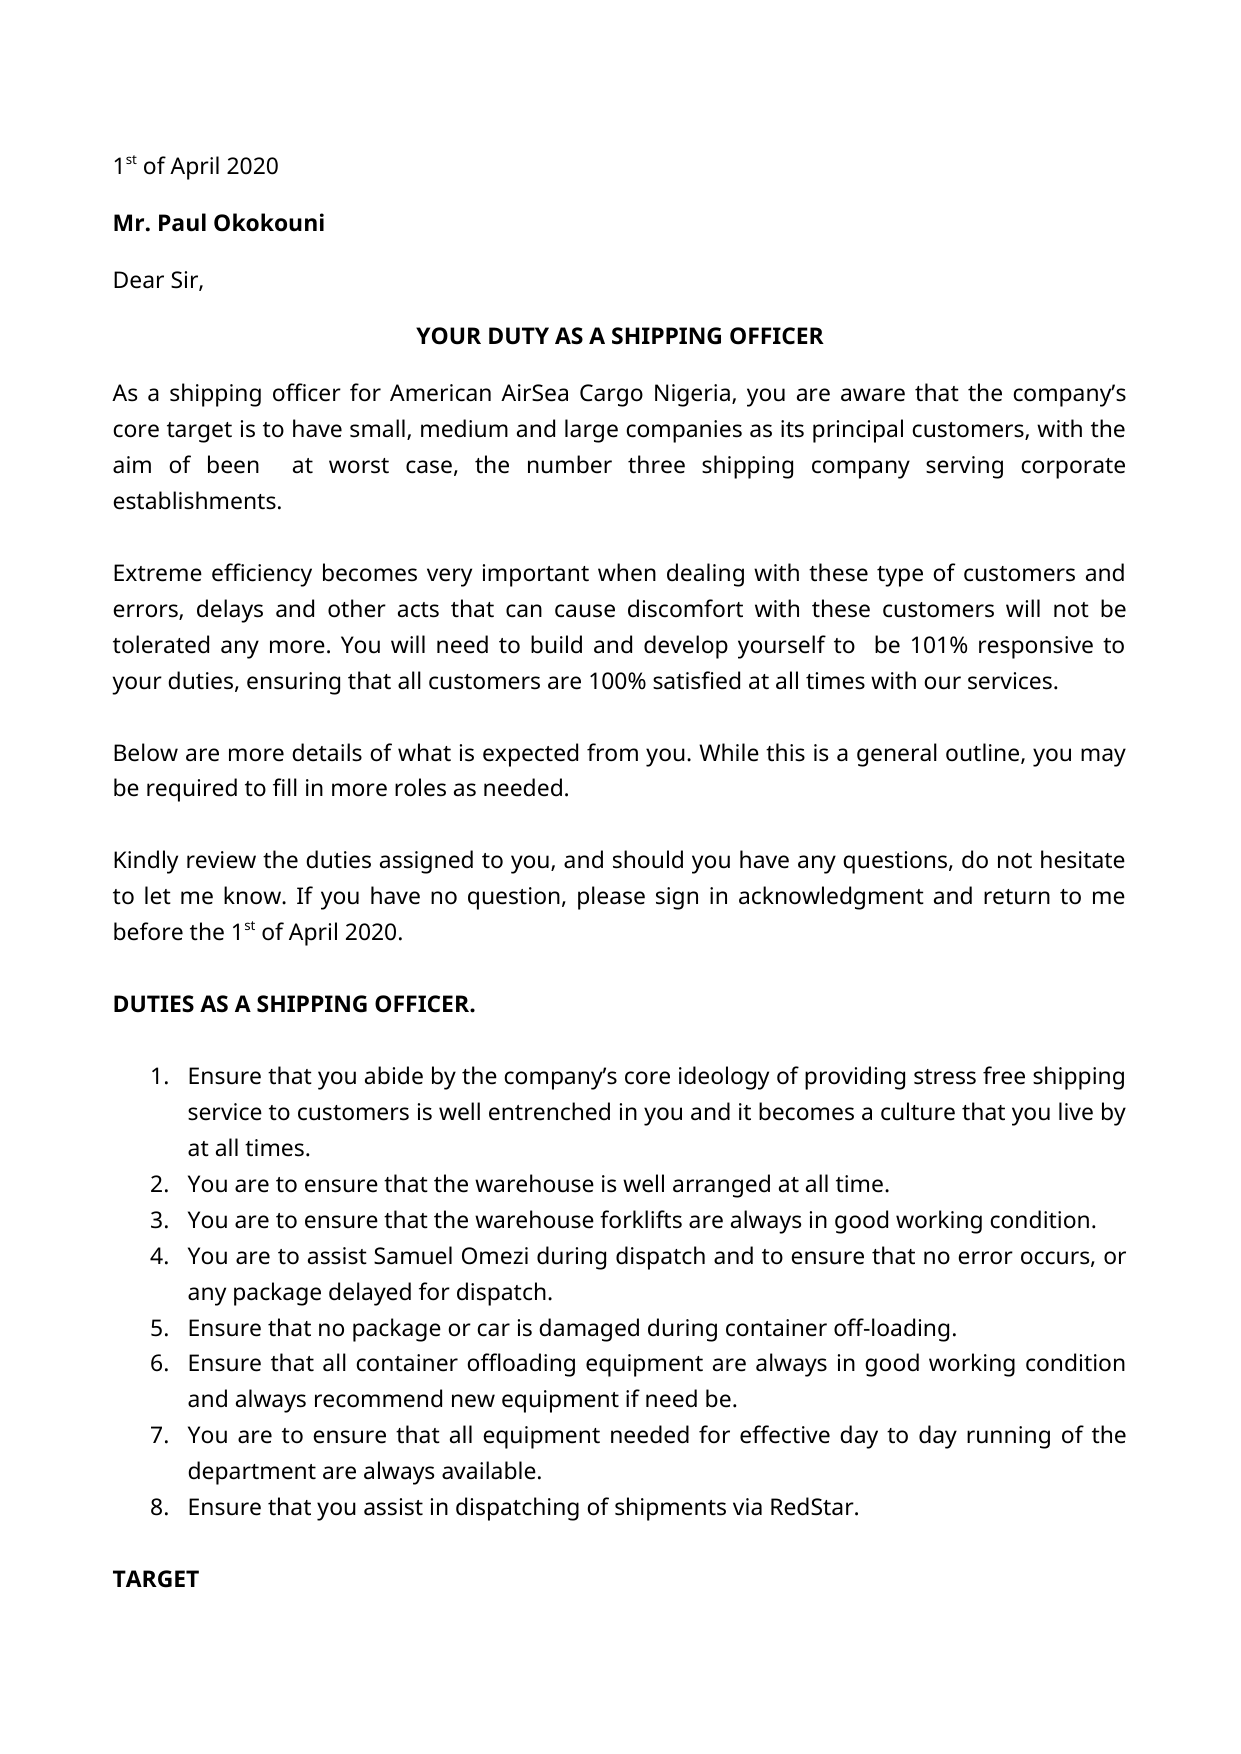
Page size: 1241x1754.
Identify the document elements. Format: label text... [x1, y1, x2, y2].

text As a shipping officer for American AirSea Cargo Nigeria, you are aware that the company’s core target is to have small, medium and large companies as its principal customers, with the aim of been at worst case, the number three shipping company serving corporate establishments. [112, 377, 1128, 516]
text Extreme efficiency becomes very important when dealing with these type of customers and errors, delays and other acts that can cause discomfort with these customers will not be tolerated any more. You will need to build and develop yourself to be 101% responsive to your duties, ensuring that all customers are 100% satisfied at all times with our services. [112, 557, 1128, 696]
text 1st of April 2020 [112, 150, 1128, 181]
list Ensure that no package or car is damaged during container off-loading. [150, 1311, 1128, 1343]
list Ensure that all container offloading equipment are always in good working condition and always recommend new equipment if need be. [150, 1347, 1128, 1414]
list You are to ensure that the warehouse forklifts are always in good working condition. [150, 1204, 1128, 1235]
text DUTIES AS A SHIPPING OFFICER. [112, 988, 1128, 1019]
list Ensure that you assist in dispatching of shipments via RedStar. [150, 1491, 1128, 1522]
text Below are more details of what is expected from you. While this is a general outline, you may be required to fill in more roles as needed. [112, 736, 1128, 804]
list Ensure that you abide by the company’s core ideology of providing stress free shipping service to customers is well entrenched in you and it becomes a culture that you live by at all times. [150, 1060, 1128, 1163]
text Kindly review the duties assigned to you, and should you have any questions, do not hesitate to let me know. If you have no question, please sign in acknowledgment and return to me before the 1st of April 2020. [112, 844, 1128, 947]
text YOUR DUTY AS A SHIPPING OFFICER [112, 320, 1128, 352]
list You are to ensure that the warehouse is well arranged at all time. [150, 1168, 1128, 1199]
text TARGET [112, 1563, 1128, 1594]
list You are to assist Samuel Omezi during dispatch and to ensure that no error occurs, or any package delayed for dispatch. [150, 1239, 1128, 1307]
text Dear Sir, [112, 263, 1128, 295]
list You are to ensure that all equipment needed for effective day to day running of the department are always available. [150, 1419, 1128, 1486]
text Mr. Paul Okokouni [112, 207, 1128, 238]
